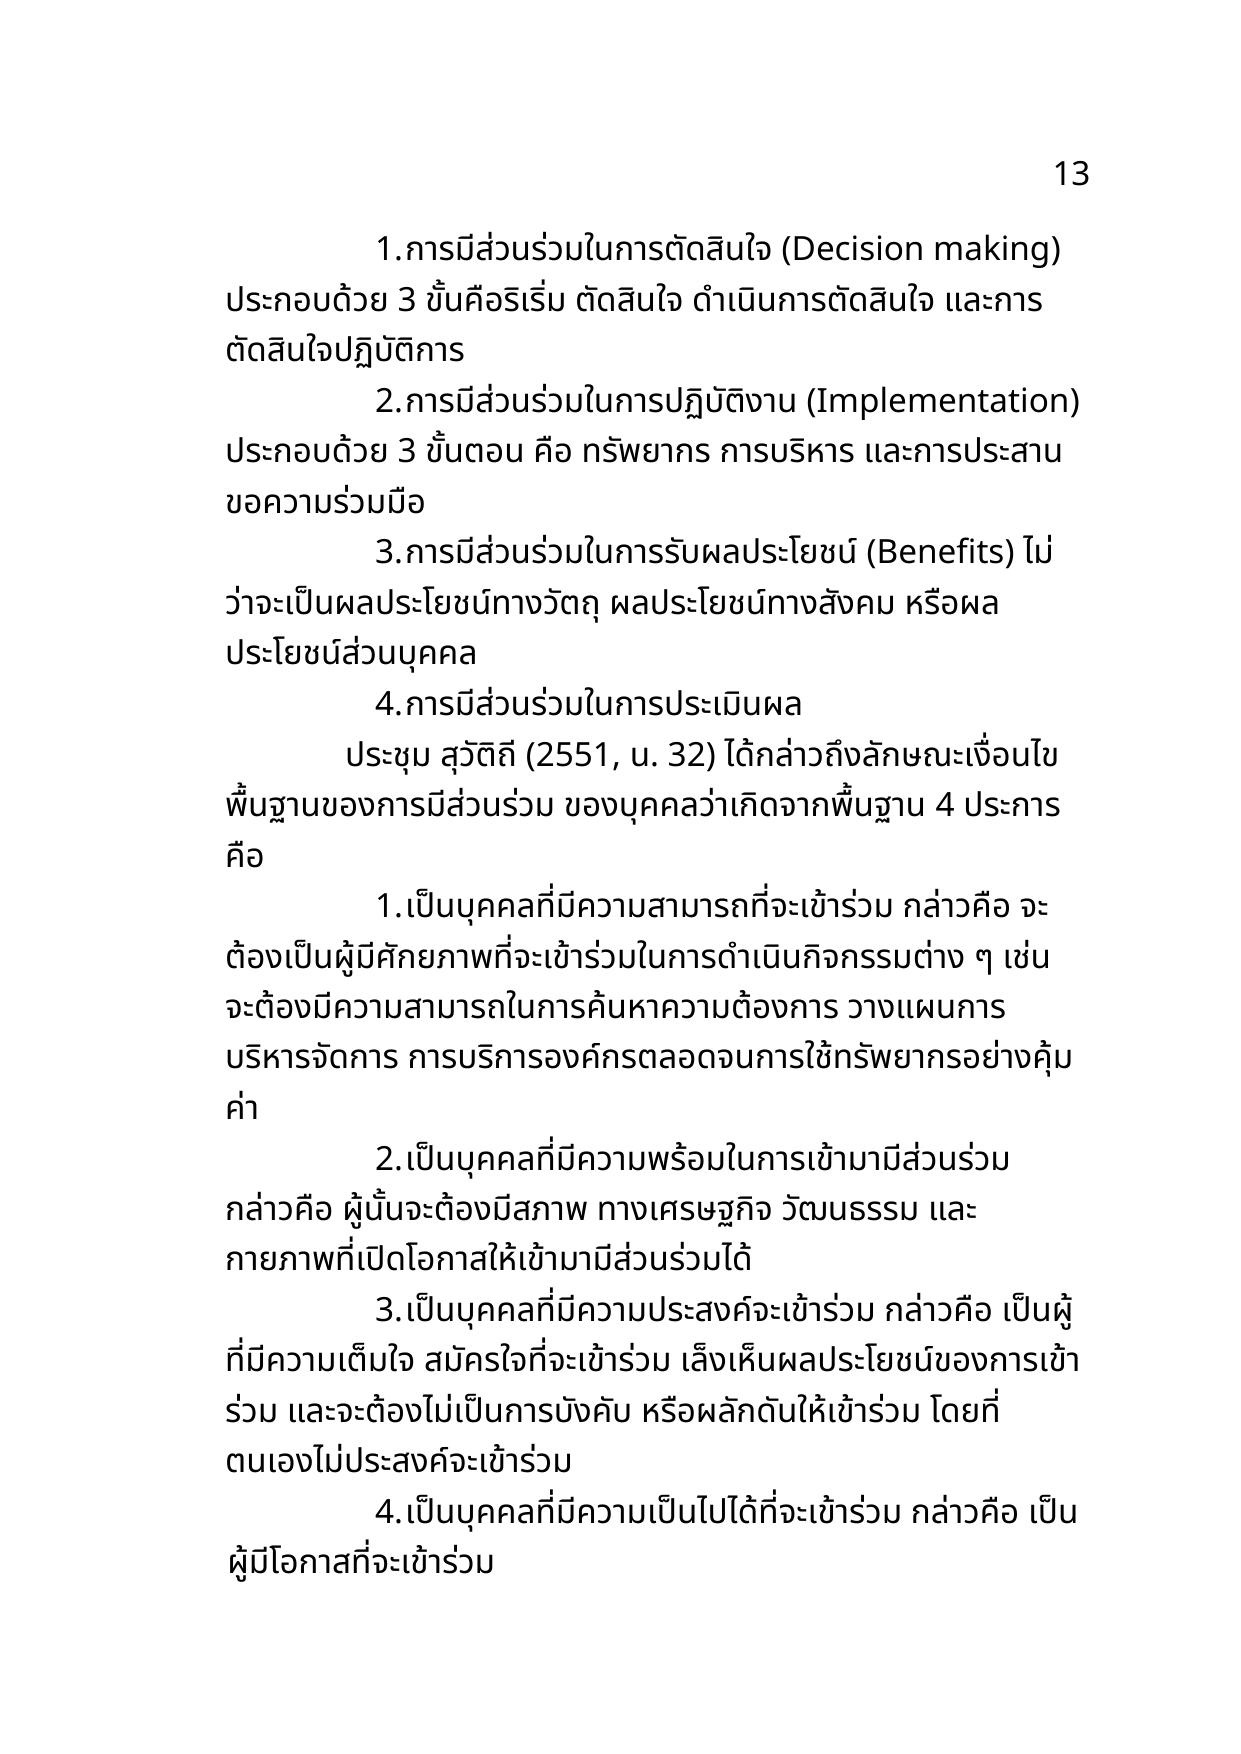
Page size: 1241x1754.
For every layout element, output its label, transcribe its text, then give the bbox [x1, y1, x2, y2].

text 2. การมีส่วนร่วมในการปฏิบัติงาน (Implementation) ประกอบด้วย 3 ขั้นตอน คือ ทรัพยากร การบริหาร และการประสานขอความร่วมมือ [225, 377, 1081, 528]
list 2. เป็นบุคคลที่มีความพร้อมในการเข้ามามีส่วนร่วม กล่าวคือ ผู้นั้นจะต้องมีสภาพ ทางเศรษฐกิจ วัฒนธรรม และกายภาพที่เปิดโอกาสให้เข้ามามีส่วนร่วมได้ [225, 1134, 1082, 1286]
list 1. เป็นบุคคลที่มีความสามารถที่จะเข้าร่วม กล่าวคือ จะต้องเป็นผู้มีศักยภาพที่จะเข้าร่วมในการดำเนินกิจกรรมต่าง ๆ เช่น จะต้องมีความสามารถในการค้นหาความต้องการ วางแผนการบริหารจัดการ การบริการองค์กรตลอดจนการใช้ทรัพยากรอย่างคุ้มค่า [225, 882, 1082, 1134]
text 3. การมีส่วนร่วมในการรับผลประโยชน์ (Benefits) ไม่ว่าจะเป็นผลประโยชน์ทางวัตถุ ผลประโยชน์ทางสังคม หรือผลประโยชน์ส่วนบุคคล [225, 528, 1081, 680]
text 1. การมีส่วนร่วมในการตัดสินใจ (Decision making) ประกอบด้วย 3 ขั้นคือริเริ่ม ตัดสินใจ ดำเนินการตัดสินใจ และการตัดสินใจปฏิบัติการ [225, 225, 1081, 377]
list 3. เป็นบุคคลที่มีความประสงค์จะเข้าร่วม กล่าวคือ เป็นผู้ที่มีความเต็มใจ สมัครใจที่จะเข้าร่วม เล็งเห็นผลประโยชน์ของการเข้าร่วม และจะต้องไม่เป็นการบังคับ หรือผลักดันให้เข้าร่วม โดยที่ตนเองไม่ประสงค์จะเข้าร่วม [225, 1286, 1082, 1488]
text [227, 1488, 1084, 1589]
text ประชุม สุวัติถี (2551, น. 32) ได้กล่าวถึงลักษณะเงื่อนไขพื้นฐานของการมีส่วนร่วม ของบุคคลว่าเกิดจากพื้นฐาน 4 ประการ คือ [225, 730, 1082, 882]
text 4. การมีส่วนร่วมในการประเมินผล [225, 680, 1081, 730]
